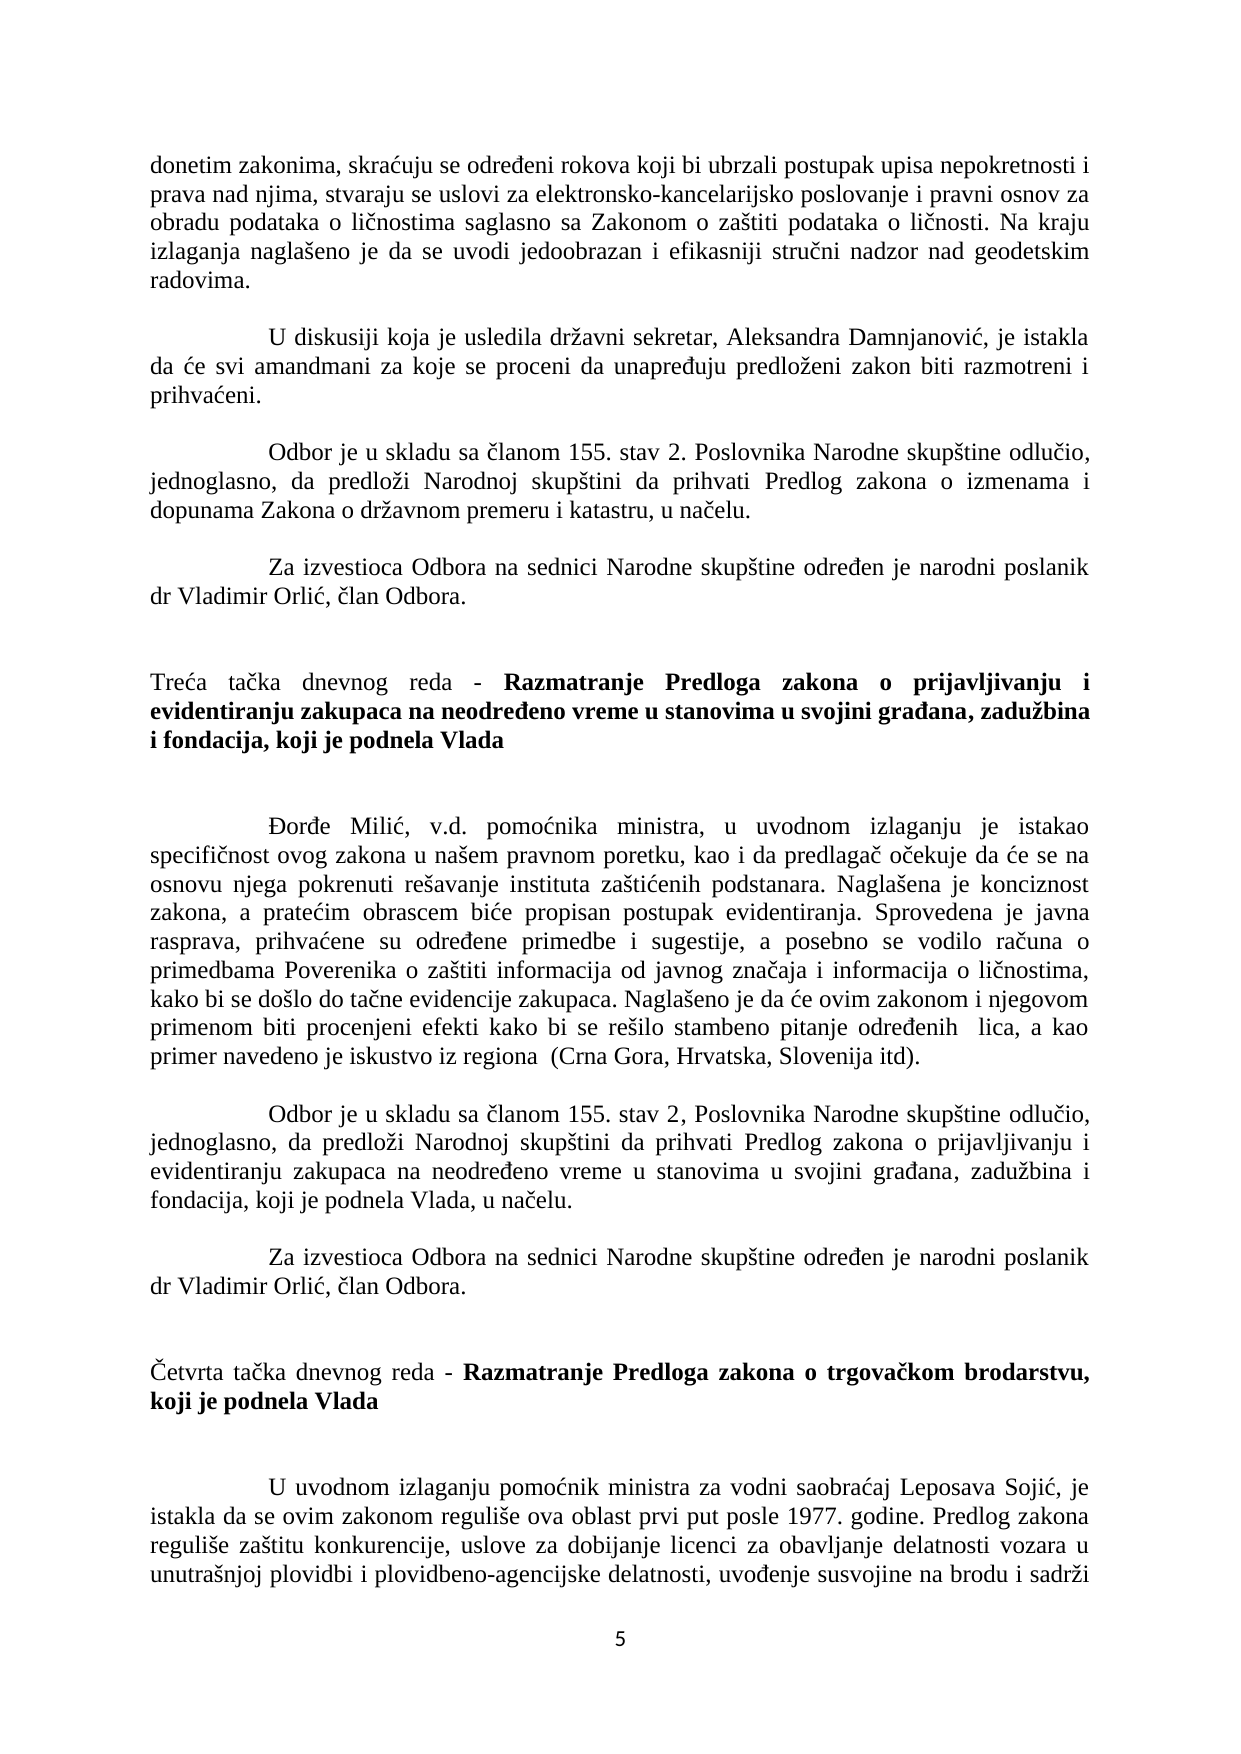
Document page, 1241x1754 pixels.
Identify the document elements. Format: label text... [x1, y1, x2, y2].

text Za izvestioca Odbora na sednici Narodne skupštine određen je narodni poslanik dr Vladimir Orlić, član Odbora. [150, 1242, 1090, 1300]
text Odbor je u skladu sa članom 155. stav 2, Poslovnika Narodne skupštine odlučio, jednoglasno, da predloži Narodnoj skupštini da prihvati Predlog zakona o prijavljivanju i evidentiranju zakupaca na neodređeno vreme u stanovima u svojini građana, zadužbina i fondacija, koji je podnela Vlada, u načelu. [150, 1099, 1090, 1214]
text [150, 1472, 1090, 1587]
text Za izvestioca Odbora na sednici Narodne skupštine određen je narodni poslanik dr Vladimir Orlić, član Odbora. [150, 552, 1090, 610]
text Đorđe Milić, v.d. pomoćnika ministra, u uvodnom izlaganju je istakao specifičnost ovog zakona u našem pravnom poretku, kao i da predlagač očekuje da će se na osnovu njega pokrenuti rešavanje instituta zaštićenih podstanara. Naglašena je konciznost zakona, a pratećim obrascem biće propisan postupak evidentiranja. Sprovedena je javna rasprava, prihvaćene su određene primedbe i sugestije, a posebno se vodilo računa o primedbama Poverenika o zaštiti informacija od javnog značaja i informacija o ličnostima, kako bi se došlo do tačne evidencije zakupaca. Naglašeno je da će ovim zakonom i njegovom primenom biti procenjeni efekti kako bi se rešilo stambeno pitanje određenih lica, a kao primer navedeno je iskustvo iz regiona (Crna Gora, Hrvatska, Slovenija itd). [150, 811, 1090, 1070]
text Odbor je u skladu sa članom 155. stav 2. Poslovnika Narodne skupštine odlučio, jednoglasno, da predloži Narodnoj skupštini da prihvati Predlog zakona o izmenama i dopunama Zakona o državnom premeru i katastru, u načelu. [150, 437, 1090, 524]
text Treća tačka dnevnog reda - Razmatranje Predloga zakona o prijavljivanju i evidentiranju zakupaca na neodređeno vreme u stanovima u svojini građana, zadužbina i fondacija, koji je podnela Vlada [150, 667, 1090, 754]
text U diskusiji koja je usledila državni sekretar, Aleksandra Damnjanović, je istakla da će svi amandmani za koje se proceni da unapređuju predloženi zakon biti razmotreni i prihvaćeni. [150, 322, 1090, 409]
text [150, 150, 1090, 294]
text Četvrta tačka dnevnog reda - Razmatranje Predloga zakona o trgovačkom brodarstvu, koji je podnela Vlada [150, 1357, 1090, 1415]
